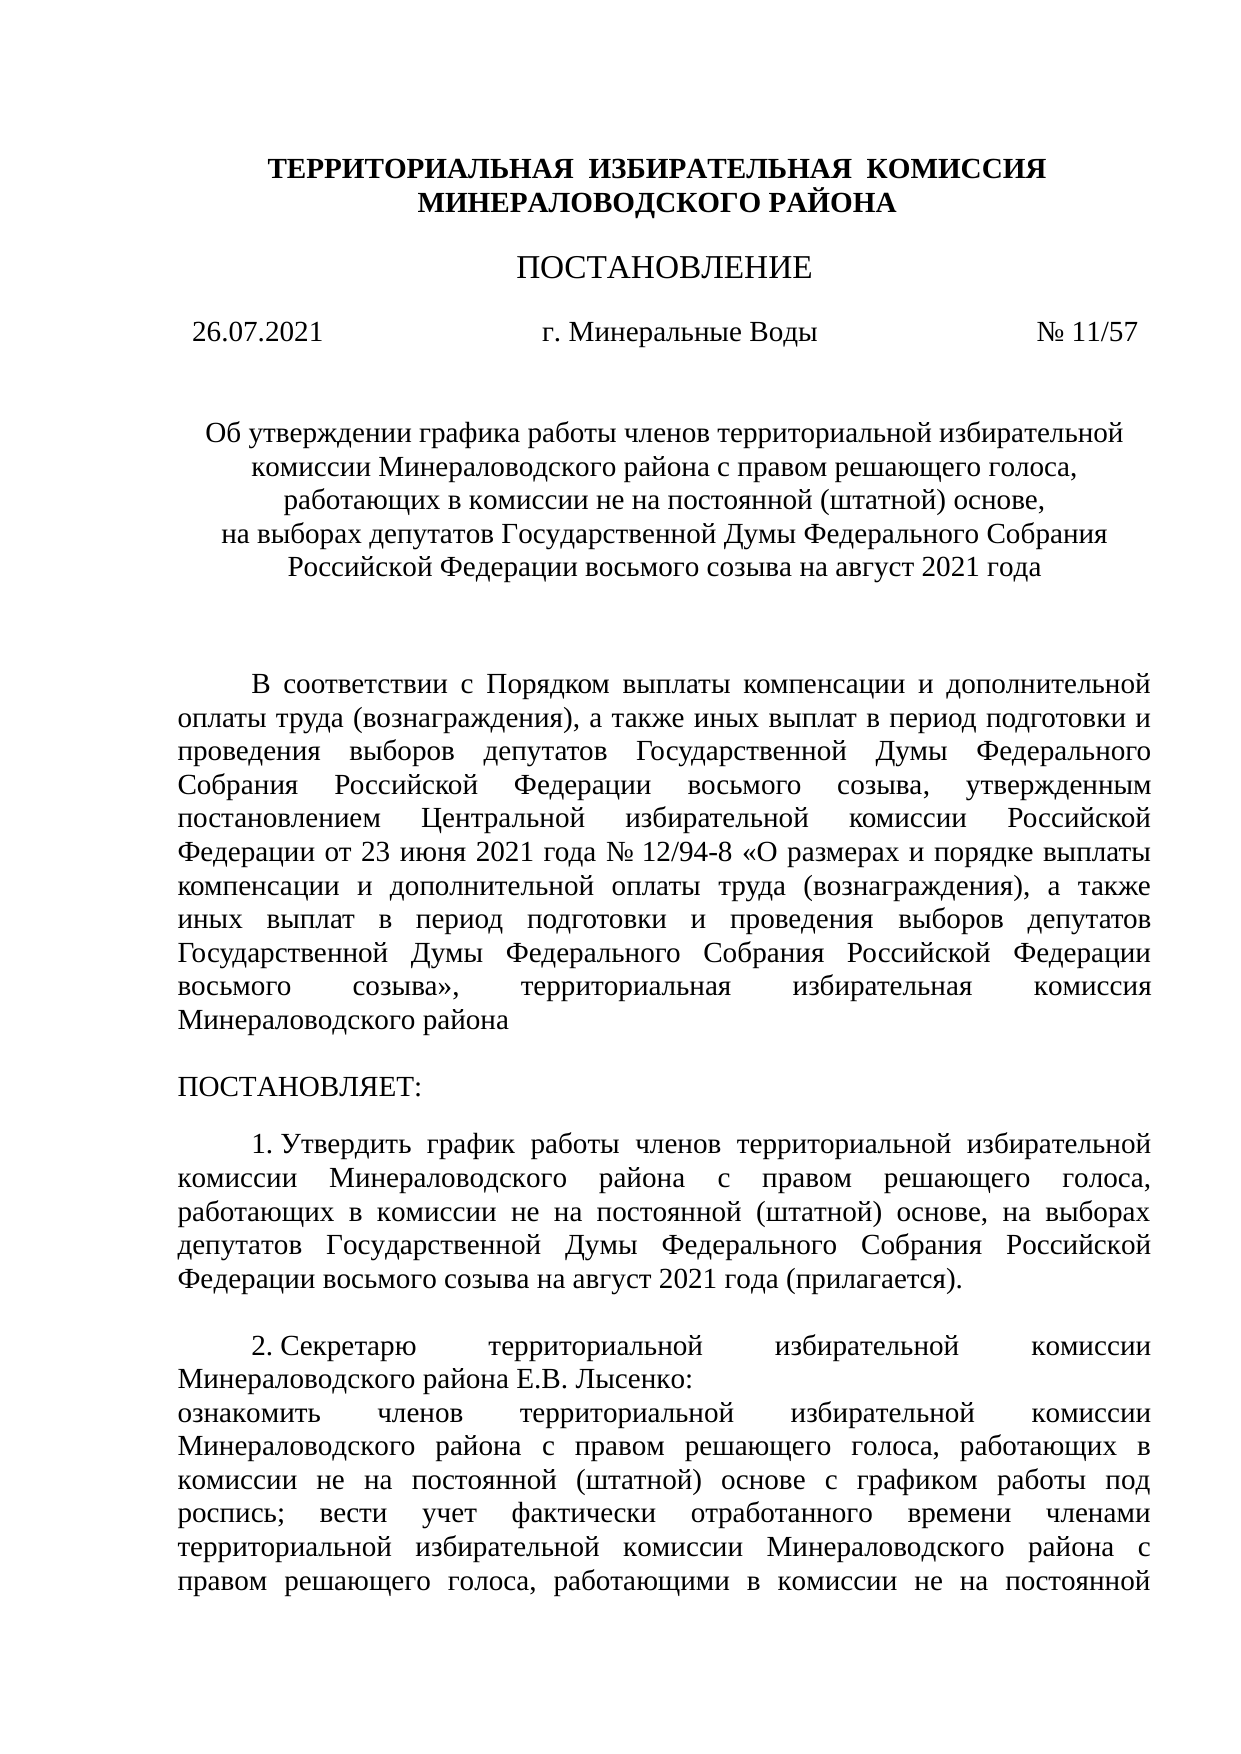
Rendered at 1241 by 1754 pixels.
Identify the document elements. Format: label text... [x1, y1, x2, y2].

subtitle В соответствии с Порядком выплаты компенсации и дополнительной оплаты труда (вознаграждения), а также иных выплат в период подготовки и проведения выборов депутатов Государственной Думы Федерального Собрания Российской Федерации восьмого созыва, утвержденным постановлением Центральной избирательной комиссии Российской Федерации от 23 июня 2021 года № 12/94-8 «О размерах и порядке выплаты компенсации и дополнительной оплаты труда (вознаграждения), а также иных выплат в период подготовки и проведения выборов депутатов Государственной Думы Федерального Собрания Российской Федерации восьмого созыва», территориальная избирательная комиссия Минераловодского района [177, 666, 1152, 1035]
text Об утверждении графика работы членов территориальной избирательной комиссии Минераловодского района с правом решающего голоса, работающих в комиссии не на постоянной (штатной) основе, [177, 415, 1152, 516]
text ТЕРРИТОРИАЛЬНАЯ ИЗБИРАТЕЛЬНАЯ КОМИССИЯ [162, 152, 1152, 185]
text 2. Секретарю территориальной избирательной комиссии Минераловодского района Е.В. Лысенко: [177, 1328, 1152, 1395]
text 26.07.2021 г. Минеральные Воды № 11/57 [177, 314, 1152, 348]
text ПОСТАНОВЛЯЕТ: [177, 1069, 1152, 1102]
text на выборах депутатов Государственной Думы Федерального Собрания Российской Федерации восьмого созыва на август 2021 года [177, 516, 1152, 583]
text 1. Утвердить график работы членов территориальной избирательной комиссии Минераловодского района с правом решающего голоса, работающих в комиссии не на постоянной (штатной) основе, на выборах депутатов Государственной Думы Федерального Собрания Российской Федерации восьмого созыва на август 2021 года (прилагается). [177, 1127, 1152, 1294]
text МИНЕРАЛОВОДСКОГО РАЙОНА [162, 185, 1152, 219]
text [177, 1395, 1152, 1596]
text ПОСТАНОВЛЕНИЕ [177, 247, 1152, 286]
